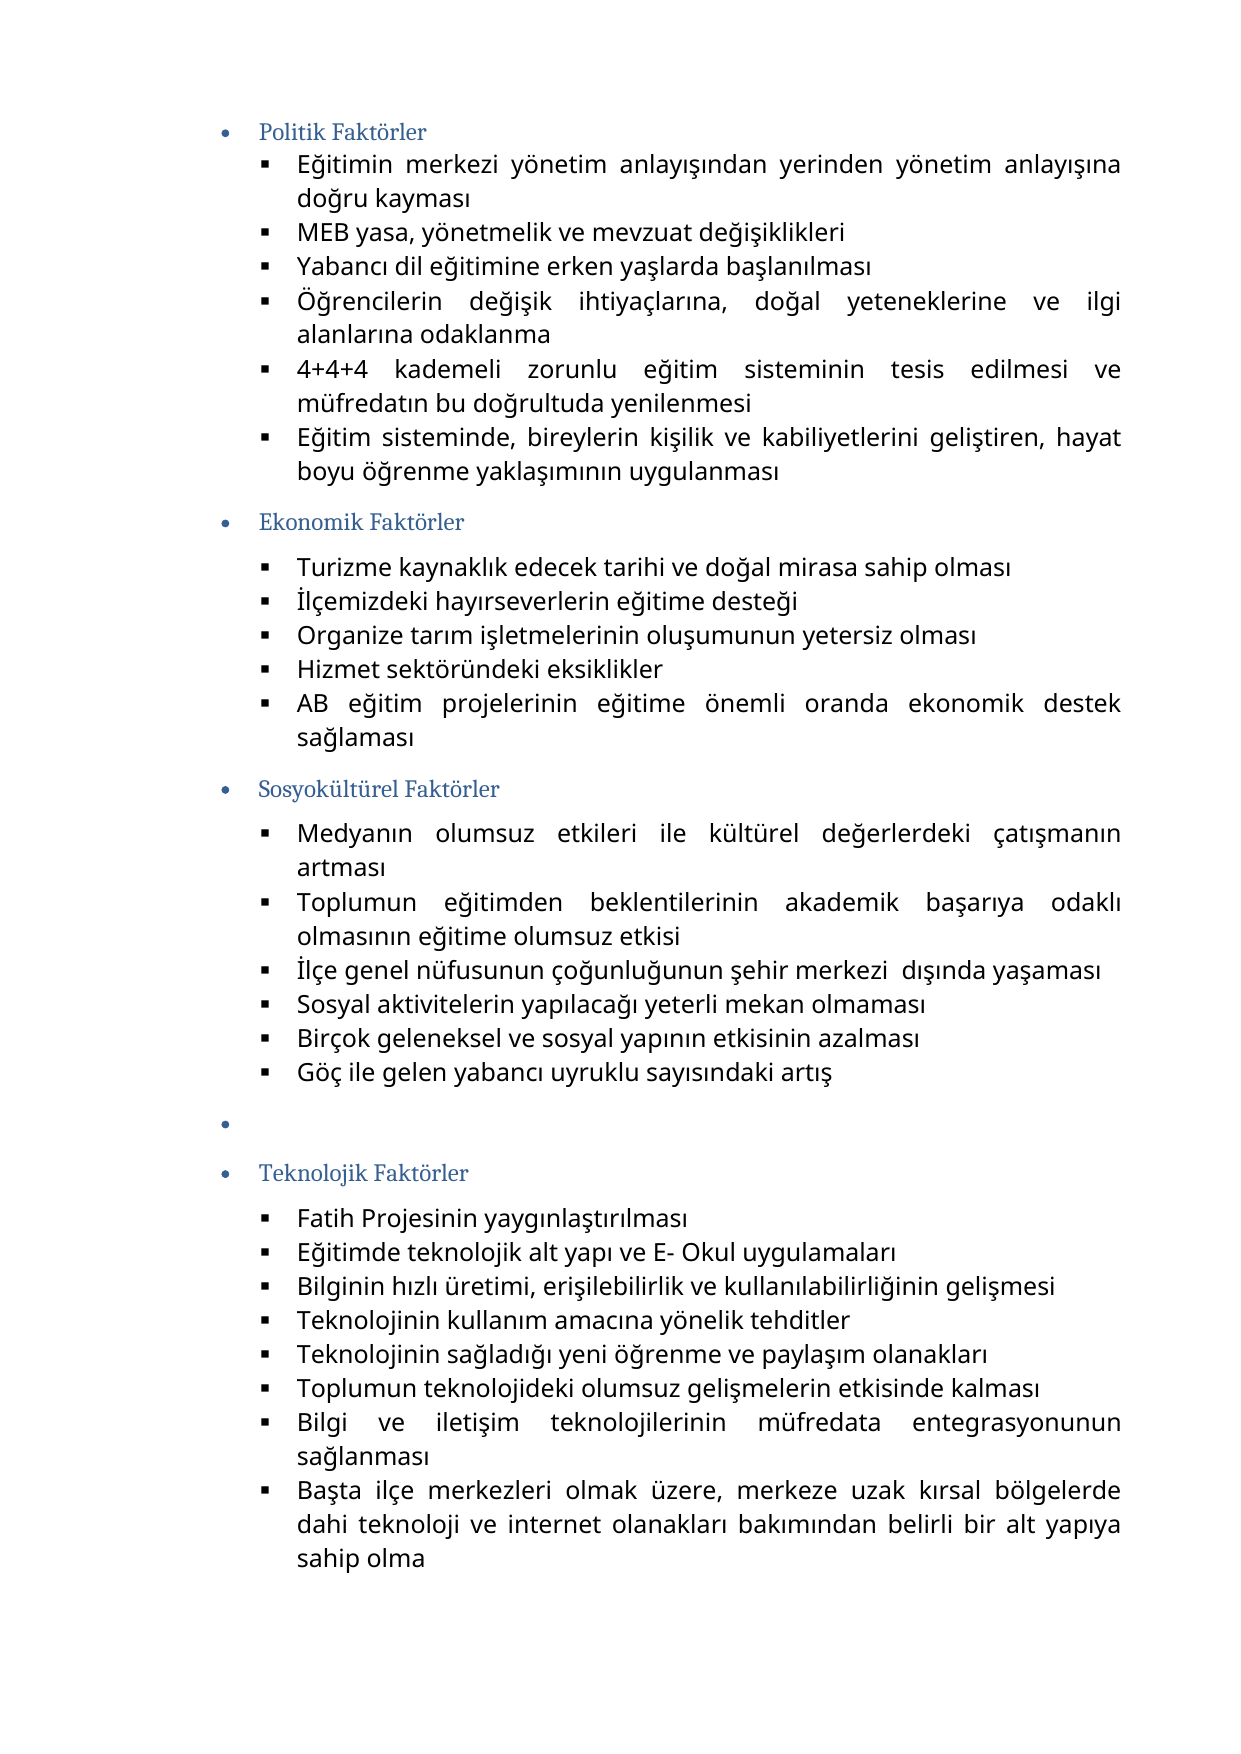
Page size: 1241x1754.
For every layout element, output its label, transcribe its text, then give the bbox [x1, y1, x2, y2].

list Organize tarım işletmelerinin oluşumunun yetersiz olması [259, 618, 1122, 652]
list İlçemizdeki hayırseverlerin eğitime desteği [259, 584, 1122, 618]
list Sosyal aktivitelerin yapılacağı yeterli mekan olmaması [259, 986, 1122, 1020]
list 4+4+4 kademeli zorunlu eğitim sisteminin tesis edilmesi ve müfredatın bu doğrultuda yenilenmesi [259, 351, 1122, 419]
subtitle Ekonomik Faktörler [222, 508, 1122, 537]
list Eğitim sisteminde, bireylerin kişilik ve kabiliyetlerini geliştiren, hayat boyu öğrenme yaklaşımının uygulanması [259, 419, 1122, 487]
list Toplumun eğitimden beklentilerinin akademik başarıya odaklı olmasının eğitime olumsuz etkisi [259, 884, 1122, 952]
list Hizmet sektöründeki eksiklikler [259, 652, 1122, 686]
list Bilginin hızlı üretimi, erişilebilirlik ve kullanılabilirliğinin gelişmesi [259, 1268, 1122, 1302]
subtitle Sosyokültürel Faktörler [222, 775, 1122, 803]
list Turizme kaynaklık edecek tarihi ve doğal mirasa sahip olması [259, 549, 1122, 584]
subtitle Politik Faktörler [222, 118, 1122, 147]
list Eğitimin merkezi yönetim anlayışından yerinden yönetim anlayışına doğru kayması [259, 147, 1122, 215]
list Teknolojinin sağladığı yeni öğrenme ve paylaşım olanakları [259, 1336, 1122, 1371]
list Toplumun teknolojideki olumsuz gelişmelerin etkisinde kalması [259, 1371, 1122, 1404]
list Başta ilçe merkezleri olmak üzere, merkeze uzak kırsal bölgelerde dahi teknoloji ve internet olanakları bakımından belirli bir alt yapıya sahip olma [259, 1473, 1122, 1575]
list Göç ile gelen yabancı uyruklu sayısındaki artış [259, 1054, 1122, 1088]
list Bilgi ve iletişim teknolojilerinin müfredata entegrasyonunun sağlanması [259, 1404, 1122, 1473]
list Eğitimde teknolojik alt yapı ve E- Okul uygulamaları [259, 1234, 1122, 1268]
list Yabancı dil eğitimine erken yaşlarda başlanılması [259, 249, 1122, 283]
list MEB yasa, yönetmelik ve mevzuat değişiklikleri [259, 215, 1122, 249]
list Fatih Projesinin yaygınlaştırılması [259, 1200, 1122, 1234]
list AB eğitim projelerinin eğitime önemli oranda ekonomik destek sağlaması [259, 686, 1122, 754]
list İlçe genel nüfusunun çoğunluğunun şehir merkezi dışında yaşaması [259, 952, 1122, 986]
list Teknolojinin kullanım amacına yönelik tehditler [259, 1302, 1122, 1336]
list Birçok geleneksel ve sosyal yapının etkisinin azalması [259, 1020, 1122, 1054]
list Öğrencilerin değişik ihtiyaçlarına, doğal yeteneklerine ve ilgi alanlarına odaklanma [259, 283, 1122, 351]
subtitle Teknolojik Faktörler [222, 1159, 1122, 1188]
list Medyanın olumsuz etkileri ile kültürel değerlerdeki çatışmanın artması [259, 816, 1122, 884]
